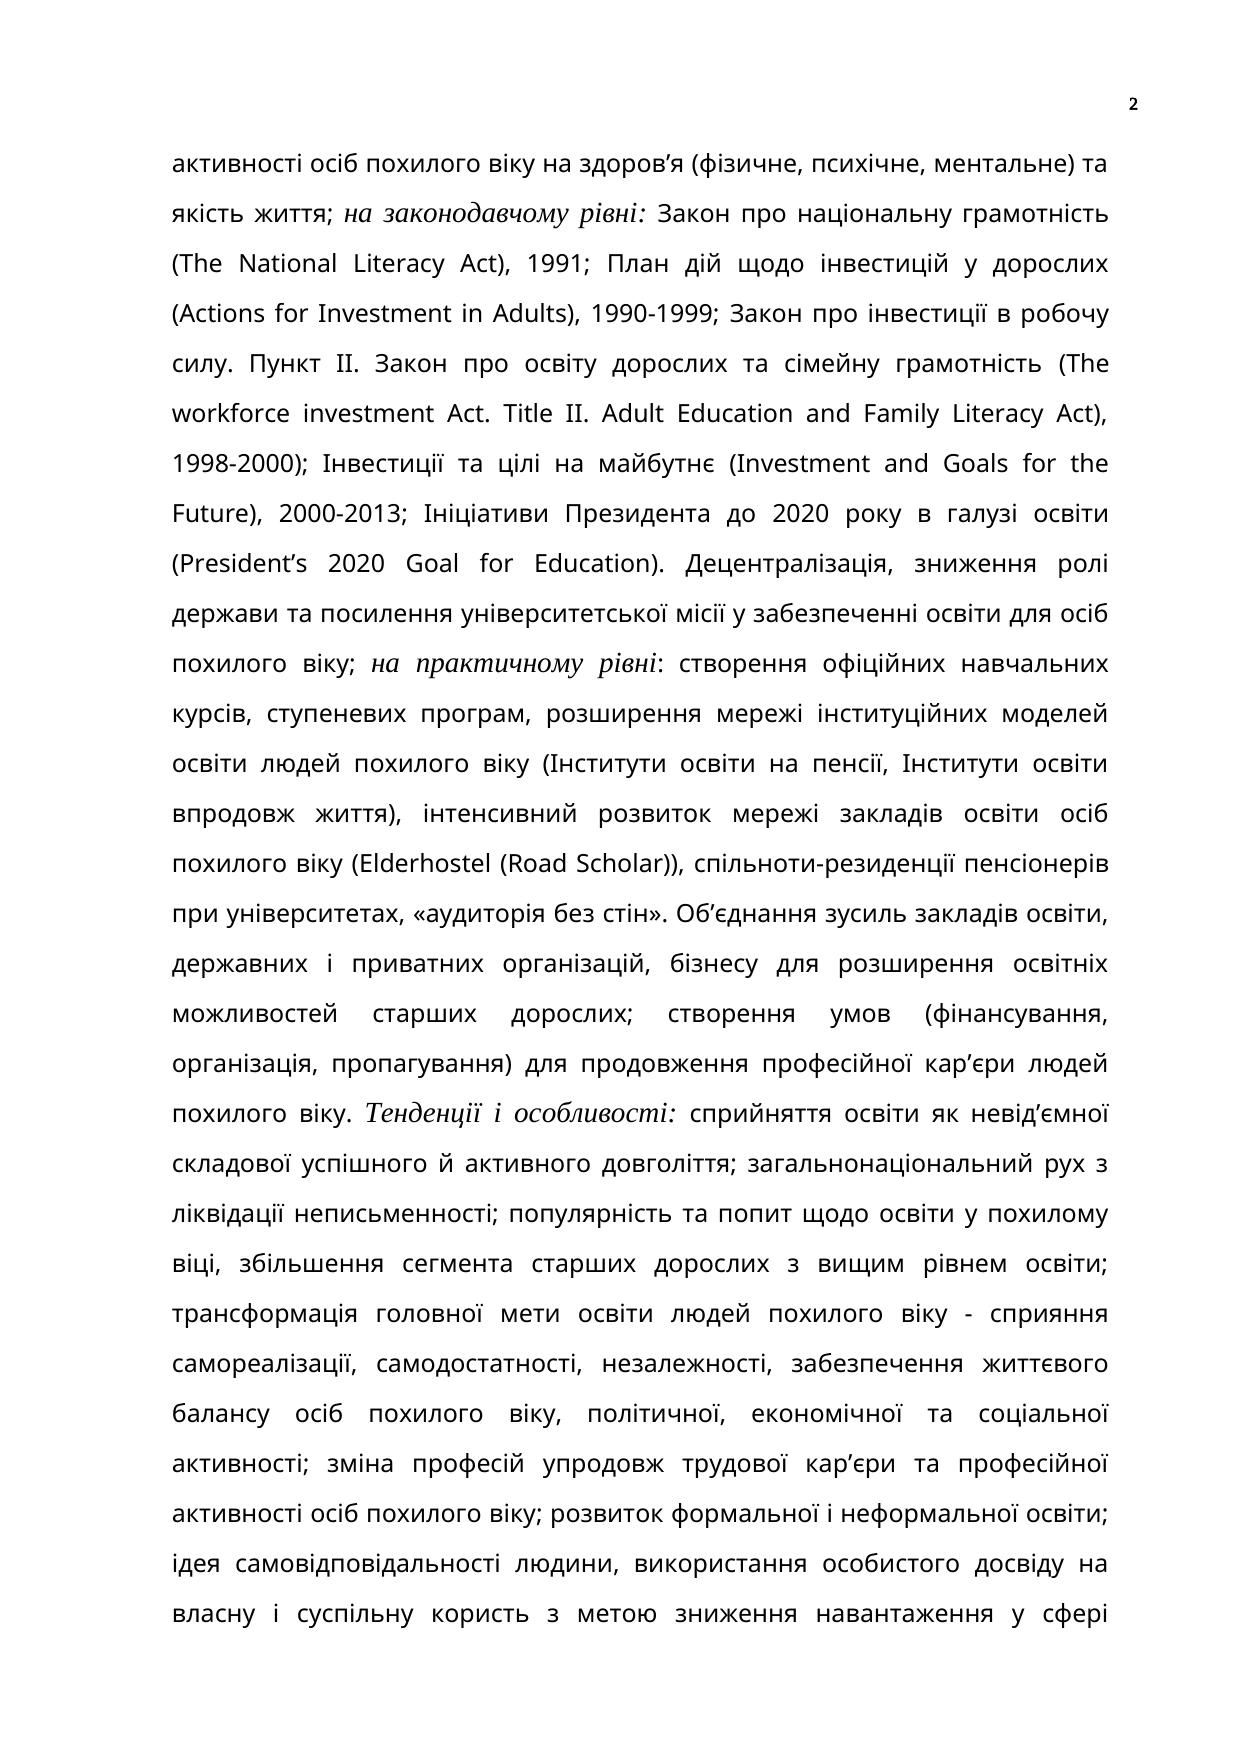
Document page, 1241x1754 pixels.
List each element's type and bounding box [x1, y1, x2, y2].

text [172, 132, 1109, 1632]
